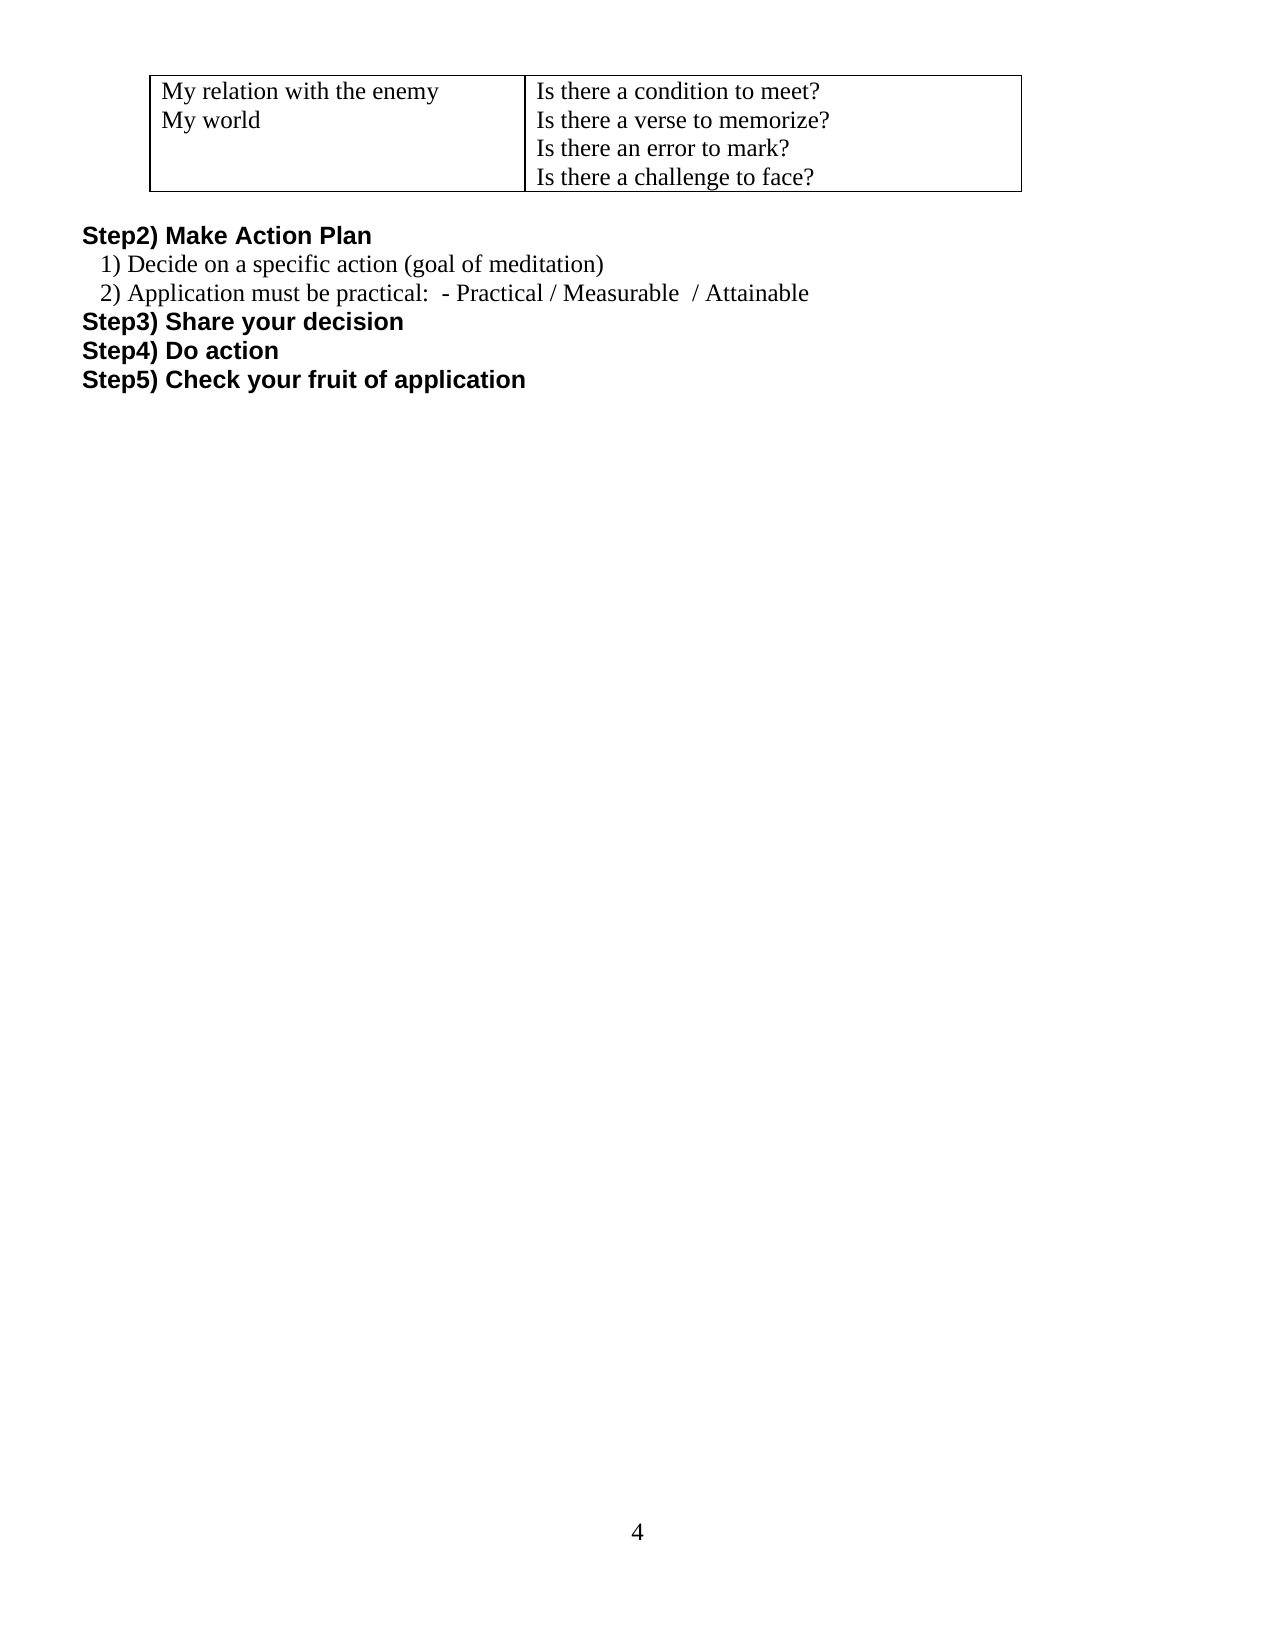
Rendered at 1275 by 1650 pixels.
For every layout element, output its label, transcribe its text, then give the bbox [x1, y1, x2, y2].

text 1) Decide on a specific action (goal of meditation) [75, 249, 1200, 278]
text Step4) Do action [75, 336, 1200, 364]
text Step3) Share your decision [75, 307, 1200, 336]
text 2) Application must be practical: - Practical / Measurable / Attainable [75, 278, 1200, 307]
text Step2) Make Action Plan [75, 221, 1200, 249]
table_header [151, 76, 524, 191]
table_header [526, 76, 1021, 191]
text Step5) Check your fruit of application [75, 364, 1200, 393]
